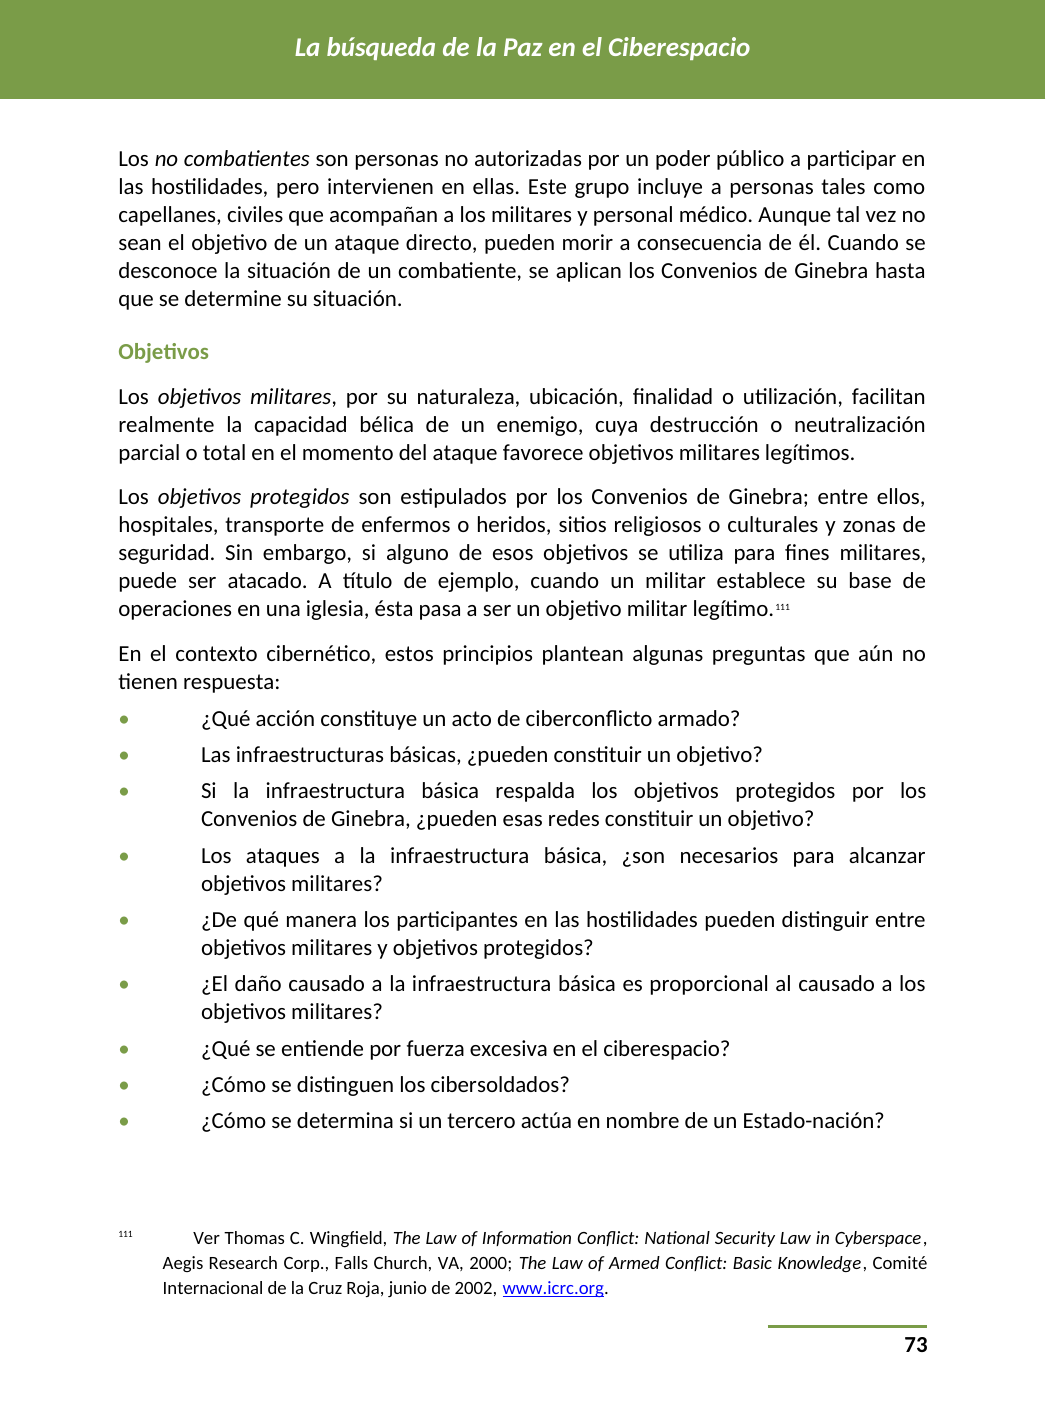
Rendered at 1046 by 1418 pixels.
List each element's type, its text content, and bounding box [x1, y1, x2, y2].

text Los objetivos militares, por su naturaleza, ubicación, finalidad o utilización, facilitan realmente la capacidad bélica de un enemigo, cuya destrucción o neutralización parcial o total en el momento del ataque favorece objetivos militares legítimos. [118, 382, 927, 466]
text • ¿El daño causado a la infraestructura básica es proporcional al causado a los objetivos militares? [118, 969, 927, 1026]
text • ¿Cómo se determina si un tercero actúa en nombre de un Estado-nación? [118, 1107, 927, 1134]
text • ¿De qué manera los participantes en las hostilidades pueden distinguir entre objetivos militares y objetivos protegidos? [118, 905, 927, 961]
text • Las infraestructuras básicas, ¿pueden constituir un objetivo? [118, 740, 927, 768]
text • Si la infraestructura básica respalda los objetivos protegidos por los Convenios de Ginebra, ¿pueden esas redes constituir un objetivo? [118, 776, 927, 832]
text • ¿Qué acción constituye un acto de ciberconflicto armado? [118, 704, 927, 732]
subtitle Objetivos [118, 337, 927, 365]
text En el contexto cibernético, estos principios plantean algunas preguntas que aún no tienen respuesta: [118, 639, 927, 695]
text Los objetivos protegidos son estipulados por los Convenios de Ginebra; entre ellos, hospitales, transporte de enfermos o heridos, sitios religiosos o culturales y zonas de seguridad. Sin embargo, si alguno de esos objetivos se utiliza para fines militares, puede ser atacado. A título de ejemplo, cuando un militar establece su base de operaciones en una iglesia, ésta pasa a ser un objetivo militar legítimo. [118, 482, 927, 623]
text • ¿Qué se entiende por fuerza excesiva en el ciberespacio? [118, 1034, 927, 1062]
text • ¿Cómo se distinguen los cibersoldados? [118, 1070, 927, 1098]
text Los no combatientes son personas no autorizadas por un poder público a participar en las hostilidades, pero intervienen en ellas. Este grupo incluye a personas tales como capellanes, civiles que acompañan a los militares y personal médico. Aunque tal vez no sean el objetivo de un ataque directo, pueden morir a consecuencia de él. Cuando se desconoce la situación de un combatiente, se aplican los Convenios de Ginebra hasta que se determine su situación. [118, 144, 927, 312]
text • Los ataques a la infraestructura básica, ¿son necesarios para alcanzar objetivos militares? [118, 841, 927, 897]
